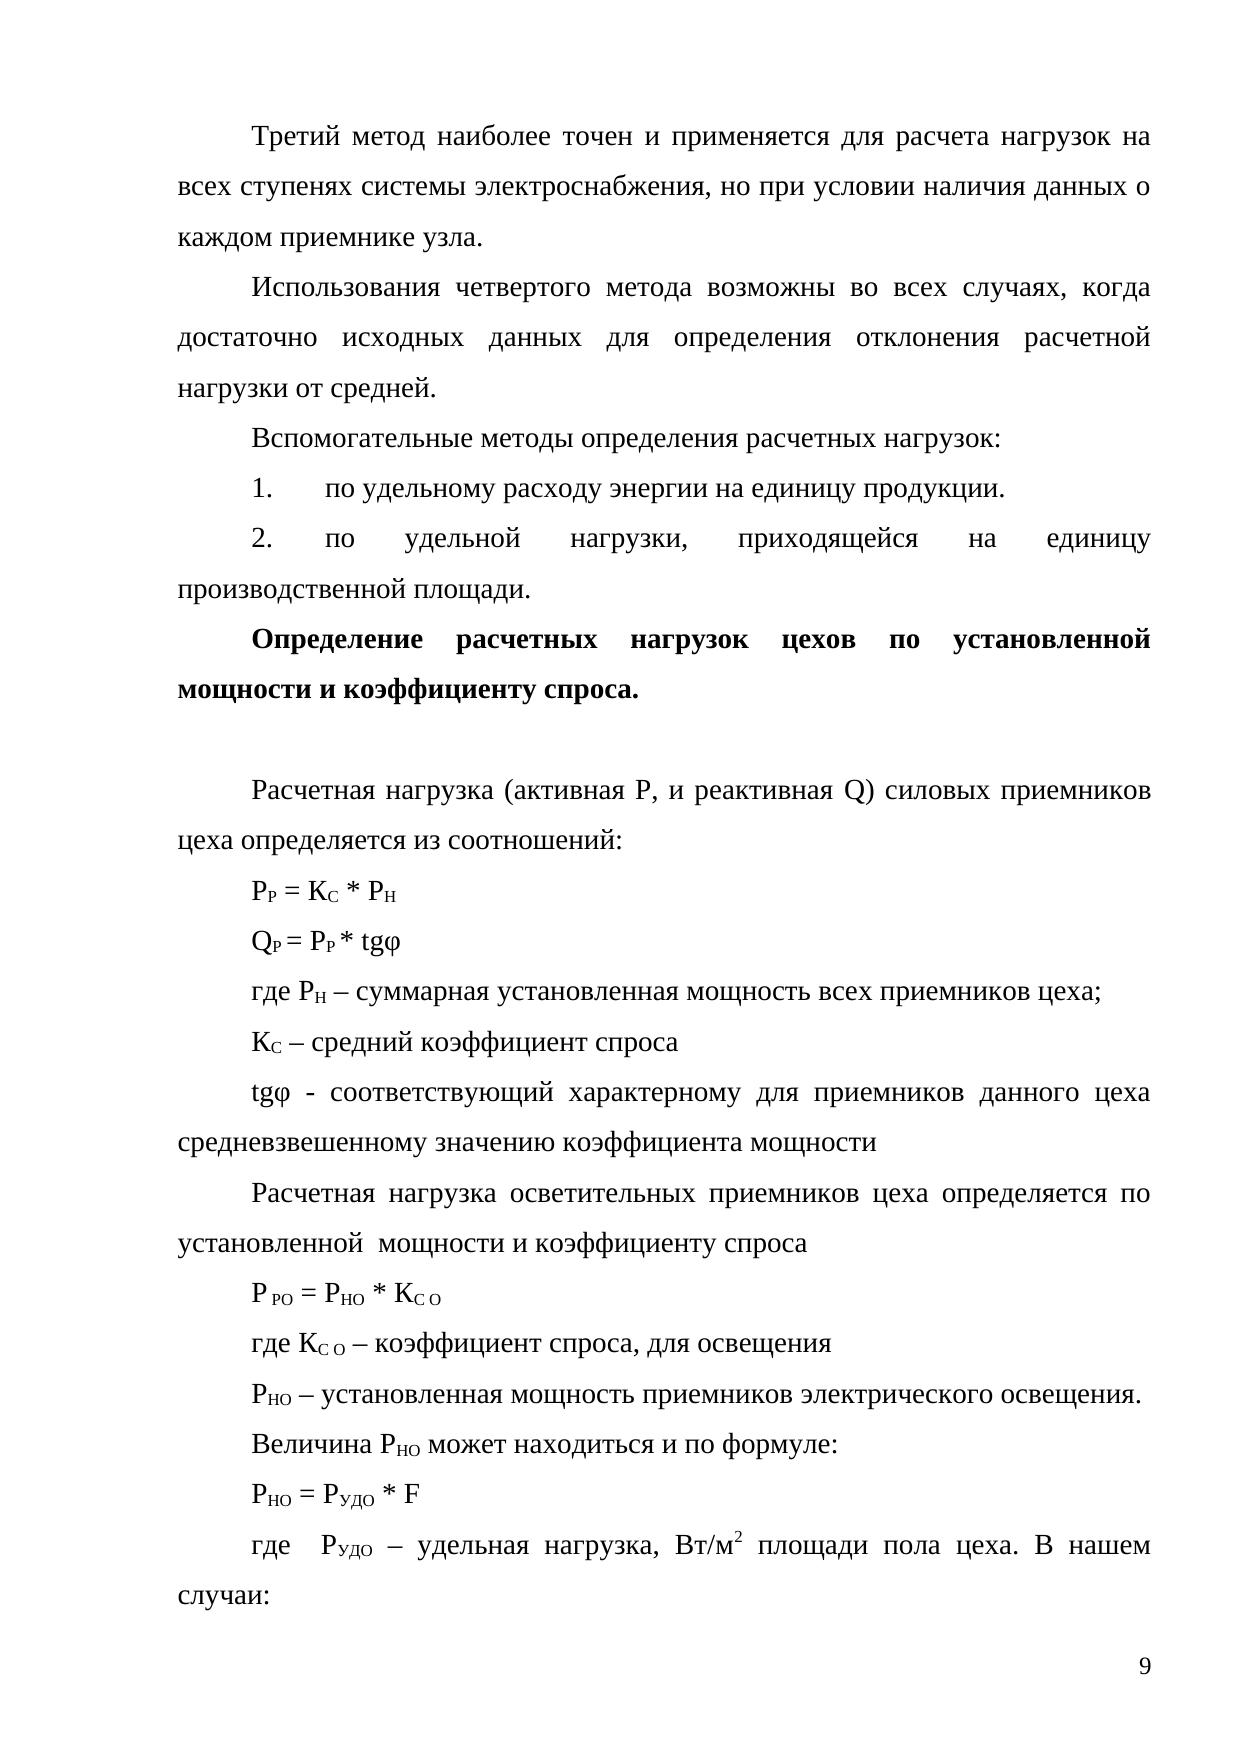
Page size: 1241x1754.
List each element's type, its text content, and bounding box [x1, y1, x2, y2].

text где КС О – коэффициент спроса, для освещения [177, 1326, 1152, 1359]
text Р РО = РНО * КС О [177, 1275, 1152, 1309]
text КС – средний коэффициент спроса [177, 1024, 1152, 1057]
text Расчетная нагрузка (активная Р, и реактивная Q) силовых приемников цеха определяется из соотношений: [177, 772, 1152, 856]
text tgφ - соответствующий характерному для приемников данного цеха средневзвешенному значению коэффициента мощности [177, 1074, 1152, 1158]
text Вспомогательные методы определения расчетных нагрузок: [177, 420, 1152, 453]
text Использования четвертого метода возможны во всех случаях, когда достаточно исходных данных для определения отклонения расчетной нагрузки от средней. [177, 269, 1152, 403]
text где РН – суммарная установленная мощность всех приемников цеха; [177, 973, 1152, 1007]
list по удельному расходу энергии на единицу продукции. [177, 470, 1152, 504]
text где РУДО – удельная нагрузка, Вт/м2 площади пола цеха. В нашем случаи: [177, 1527, 1152, 1611]
text Определение расчетных нагрузок цехов по установленной мощности и коэффициенту спроса. [177, 621, 1152, 705]
text Величина РНО может находиться и по формуле: [177, 1426, 1152, 1460]
text Третий метод наиболее точен и применяется для расчета нагрузок на всех ступенях системы электроснабжения, но при условии наличия данных о каждом приемнике узла. [177, 118, 1152, 252]
text РНО = РУДО * F [177, 1477, 1152, 1510]
text РР = КС * РН [177, 873, 1152, 906]
text Расчетная нагрузка осветительных приемников цеха определяется по установленной мощности и коэффициенту спроса [177, 1175, 1152, 1258]
list по удельной нагрузки, приходящейся на единицу производственной площади. [177, 521, 1152, 604]
text РНО – установленная мощность приемников электрического освещения. [177, 1376, 1152, 1409]
text QР = РР * tgφ [177, 923, 1152, 957]
